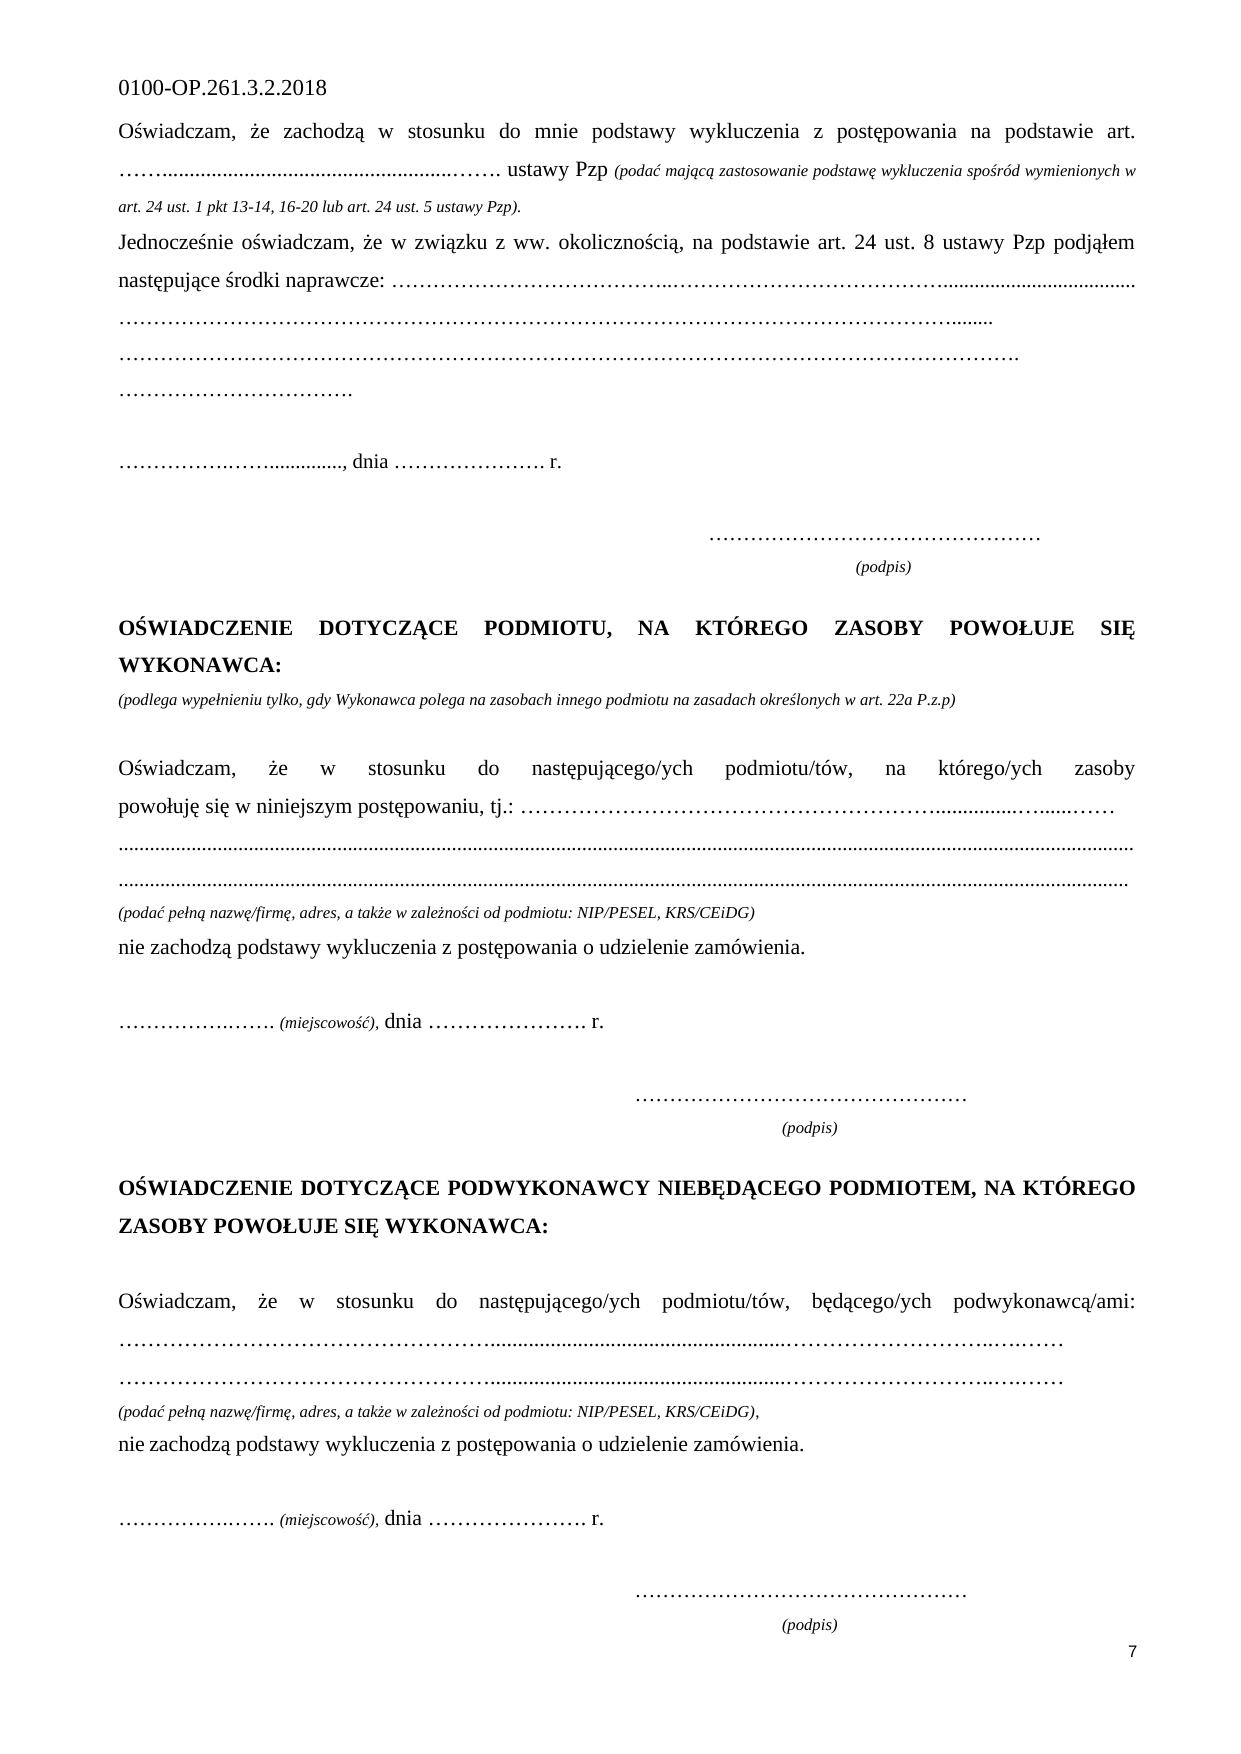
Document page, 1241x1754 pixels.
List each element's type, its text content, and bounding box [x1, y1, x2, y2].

text .................................................................................................................................................................................................. [118, 867, 1137, 891]
text OŚWIADCZENIE DOTYCZĄCE PODMIOTU, NA KTÓREGO ZASOBY POWOŁUJE SIĘ WYKONAWCA: [118, 614, 1137, 678]
text (podać pełną nazwę/firmę, adres, a także w zależności od podmiotu: NIP/PESEL, KRS/CEiDG) [118, 903, 1137, 922]
text ……………………………………………......................................................………………………..….…… [118, 1364, 1137, 1389]
text Jednocześnie oświadczam, że w związku z ww. okolicznością, na podstawie art. 24 ust. 8 ustawy Pzp podjąłem następujące środki naprawcze: …………………………………..…………………………………..................................... [118, 229, 1137, 292]
text …………….…….............., dnia …………………. r. [118, 449, 1137, 473]
text ………………………………………… [118, 1082, 1137, 1106]
text …………………………………………………………………………………………………………........………………………………………………………………………………………………………………….……………………………. [118, 305, 1137, 401]
text nie zachodzą podstawy wykluczenia z postępowania o udzielenie zamówienia. [118, 1431, 1137, 1456]
text Oświadczam, że w stosunku do następującego/ych podmiotu/tów, na którego/ych zasoby powołuję się w niniejszym postępowaniu, tj.: …………………………………………………...............…......…… [118, 755, 1137, 818]
text (podpis) [708, 1118, 1137, 1137]
text ………………………………………… [118, 1578, 1137, 1602]
text Oświadczam, że zachodzą w stosunku do mnie podstawy wykluczenia z postępowania na podstawie art. …….....................................................……. ustawy Pzp (podać mającą zastosowanie podstawę wykluczenia spośród wymienionych w art. 24 ust. 1 pkt 13-14, 16-20 lub art. 24 ust. 5 ustawy Pzp). [118, 118, 1137, 217]
text …………….……. (miejscowość), dnia …………………. r. [118, 1504, 1137, 1530]
text (podpis) [708, 1614, 1137, 1634]
text OŚWIADCZENIE DOTYCZĄCE PODWYKONAWCY NIEBĘDĄCEGO PODMIOTEM, NA KTÓREGO ZASOBY POWOŁUJE SIĘ WYKONAWCA: [118, 1175, 1137, 1238]
text (podpis) [708, 557, 1137, 576]
text (podać pełną nazwę/firmę, adres, a także w zależności od podmiotu: NIP/PESEL, KRS/CEiDG), [118, 1402, 1137, 1421]
text ………………………………………… [118, 521, 1137, 545]
text ................................................................................................................................................................................................... [118, 831, 1137, 855]
text nie zachodzą podstawy wykluczenia z postępowania o udzielenie zamówienia. [118, 934, 1137, 959]
text …………….……. (miejscowość), dnia …………………. r. [118, 1008, 1137, 1033]
text Oświadczam, że w stosunku do następującego/ych podmiotu/tów, będącego/ych podwykonawcą/ami: ……………………………………………......................................................………………………..….…… [118, 1288, 1137, 1352]
text (podlega wypełnieniu tylko, gdy Wykonawca polega na zasobach innego podmiotu na zasadach określonych w art. 22a P.z.p) [118, 690, 1137, 709]
